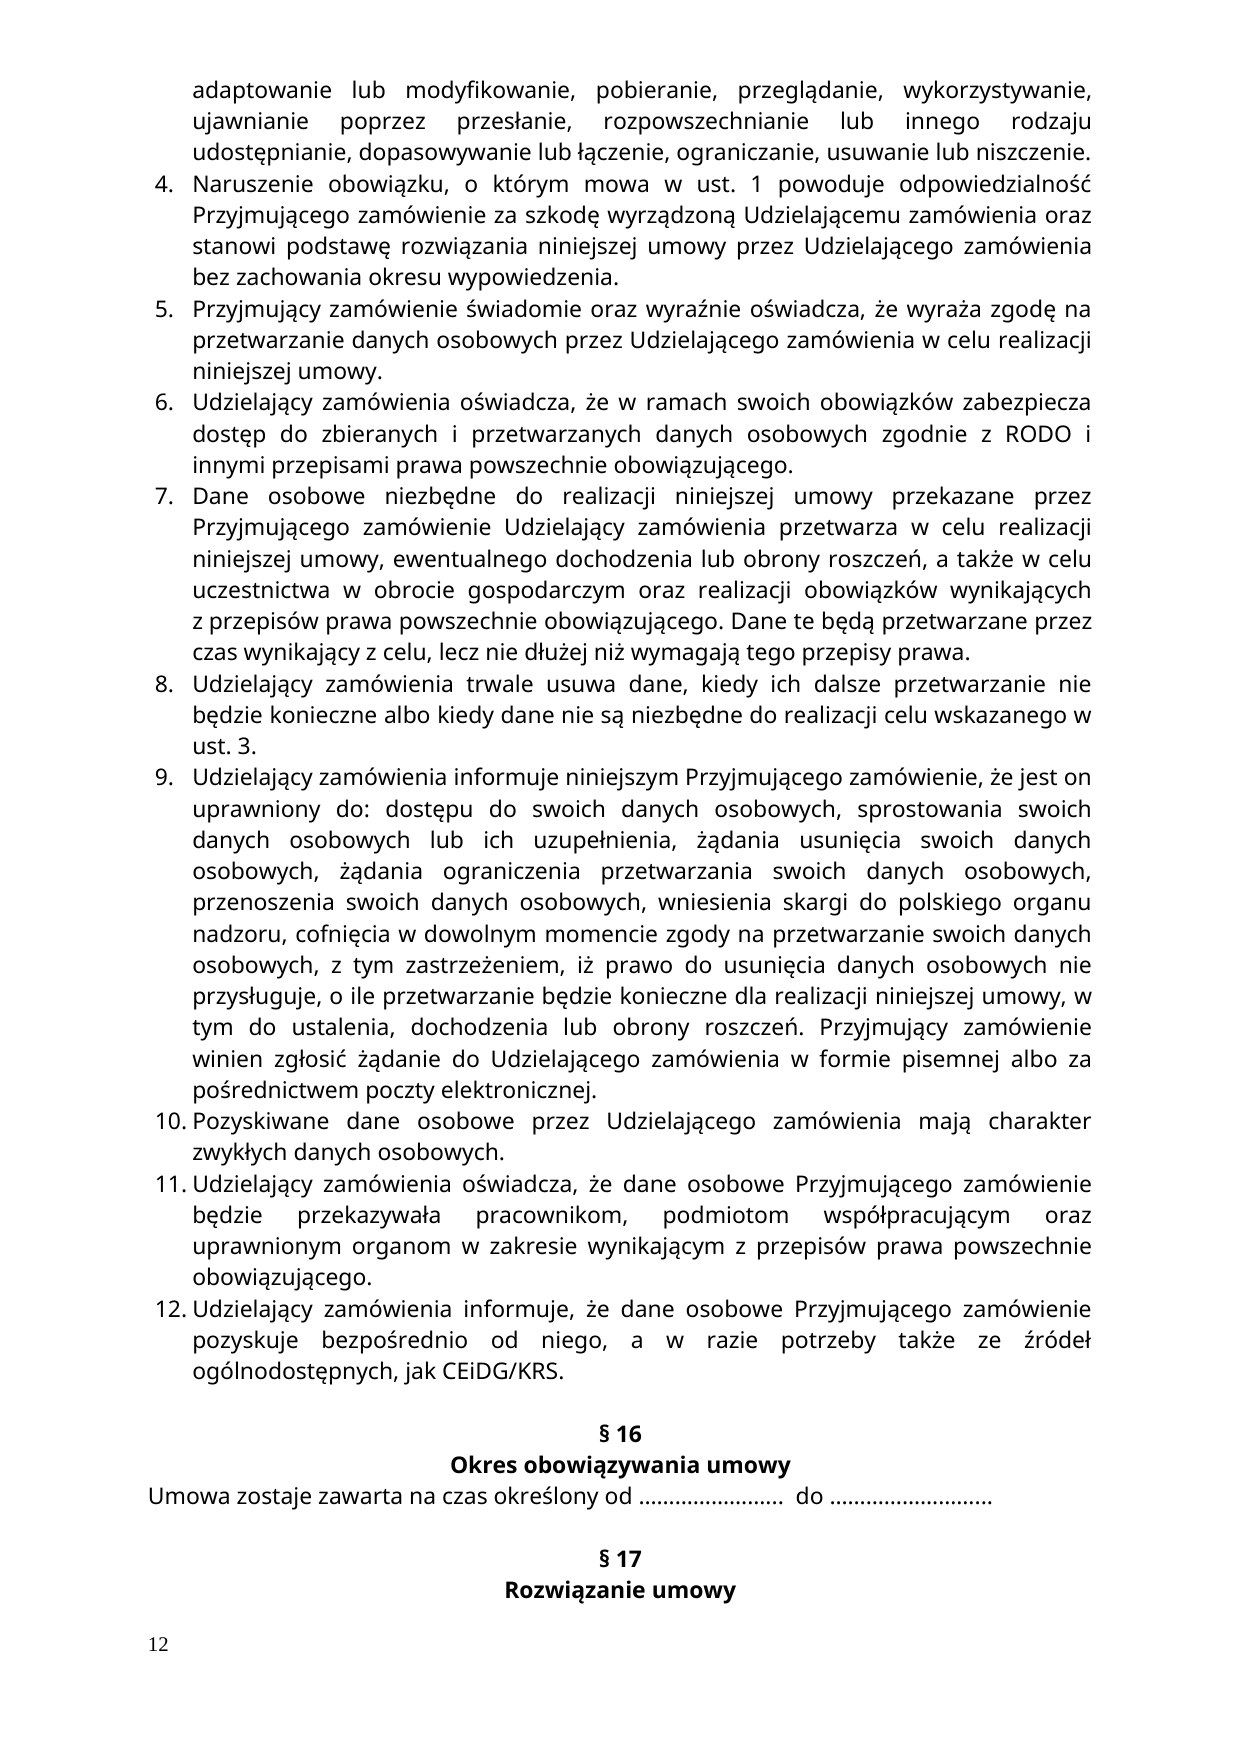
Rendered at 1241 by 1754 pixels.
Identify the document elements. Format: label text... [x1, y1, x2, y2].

list Przyjmujący zamówienie świadomie oraz wyraźnie oświadcza, że wyraża zgodę na przetwarzanie danych osobowych przez Udzielającego zamówienia w celu realizacji niniejszej umowy. [154, 293, 1093, 386]
text Okres obowiązywania umowy [148, 1449, 1093, 1480]
text Umowa zostaje zawarta na czas określony od …………………... do ……………………... [148, 1480, 1093, 1511]
list Pozyskiwane dane osobowe przez Udzielającego zamówienia mają charakter zwykłych danych osobowych. [154, 1105, 1093, 1168]
text Rozwiązanie umowy [148, 1574, 1093, 1605]
list Udzielający zamówienia trwale usuwa dane, kiedy ich dalsze przetwarzanie nie będzie konieczne albo kiedy dane nie są niezbędne do realizacji celu wskazanego w ust. 3. [154, 668, 1093, 761]
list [154, 74, 1093, 168]
list Naruszenie obowiązku, o którym mowa w ust. 1 powoduje odpowiedzialność Przyjmującego zamówienie za szkodę wyrządzoną Udzielającemu zamówienia oraz stanowi podstawę rozwiązania niniejszej umowy przez Udzielającego zamówienia bez zachowania okresu wypowiedzenia. [154, 168, 1093, 293]
list Udzielający zamówienia informuje, że dane osobowe Przyjmującego zamówienie pozyskuje bezpośrednio od niego, a w razie potrzeby także ze źródeł ogólnodostępnych, jak CEiDG/KRS. [154, 1293, 1093, 1386]
list Dane osobowe niezbędne do realizacji niniejszej umowy przekazane przez Przyjmującego zamówienie Udzielający zamówienia przetwarza w celu realizacji niniejszej umowy, ewentualnego dochodzenia lub obrony roszczeń, a także w celu uczestnictwa w obrocie gospodarczym oraz realizacji obowiązków wynikających z przepisów prawa powszechnie obowiązującego. Dane te będą przetwarzane przez czas wynikający z celu, lecz nie dłużej niż wymagają tego przepisy prawa. [154, 480, 1093, 668]
list Udzielający zamówienia oświadcza, że w ramach swoich obowiązków zabezpiecza dostęp do zbieranych i przetwarzanych danych osobowych zgodnie z RODO i innymi przepisami prawa powszechnie obowiązującego. [154, 386, 1093, 480]
list Udzielający zamówienia informuje niniejszym Przyjmującego zamówienie, że jest on uprawniony do: dostępu do swoich danych osobowych, sprostowania swoich danych osobowych lub ich uzupełnienia, żądania usunięcia swoich danych osobowych, żądania ograniczenia przetwarzania swoich danych osobowych, przenoszenia swoich danych osobowych, wniesienia skargi do polskiego organu nadzoru, cofnięcia w dowolnym momencie zgody na przetwarzanie swoich danych osobowych, z tym zastrzeżeniem, iż prawo do usunięcia danych osobowych nie przysługuje, o ile przetwarzanie będzie konieczne dla realizacji niniejszej umowy, w tym do ustalenia, dochodzenia lub obrony roszczeń. Przyjmujący zamówienie winien zgłosić żądanie do Udzielającego zamówienia w formie pisemnej albo za pośrednictwem poczty elektronicznej. [154, 761, 1093, 1105]
list Udzielający zamówienia oświadcza, że dane osobowe Przyjmującego zamówienie będzie przekazywała pracownikom, podmiotom współpracującym oraz uprawnionym organom w zakresie wynikającym z przepisów prawa powszechnie obowiązującego. [154, 1168, 1093, 1293]
text § 17 [148, 1543, 1093, 1574]
text § 16 [148, 1418, 1093, 1449]
